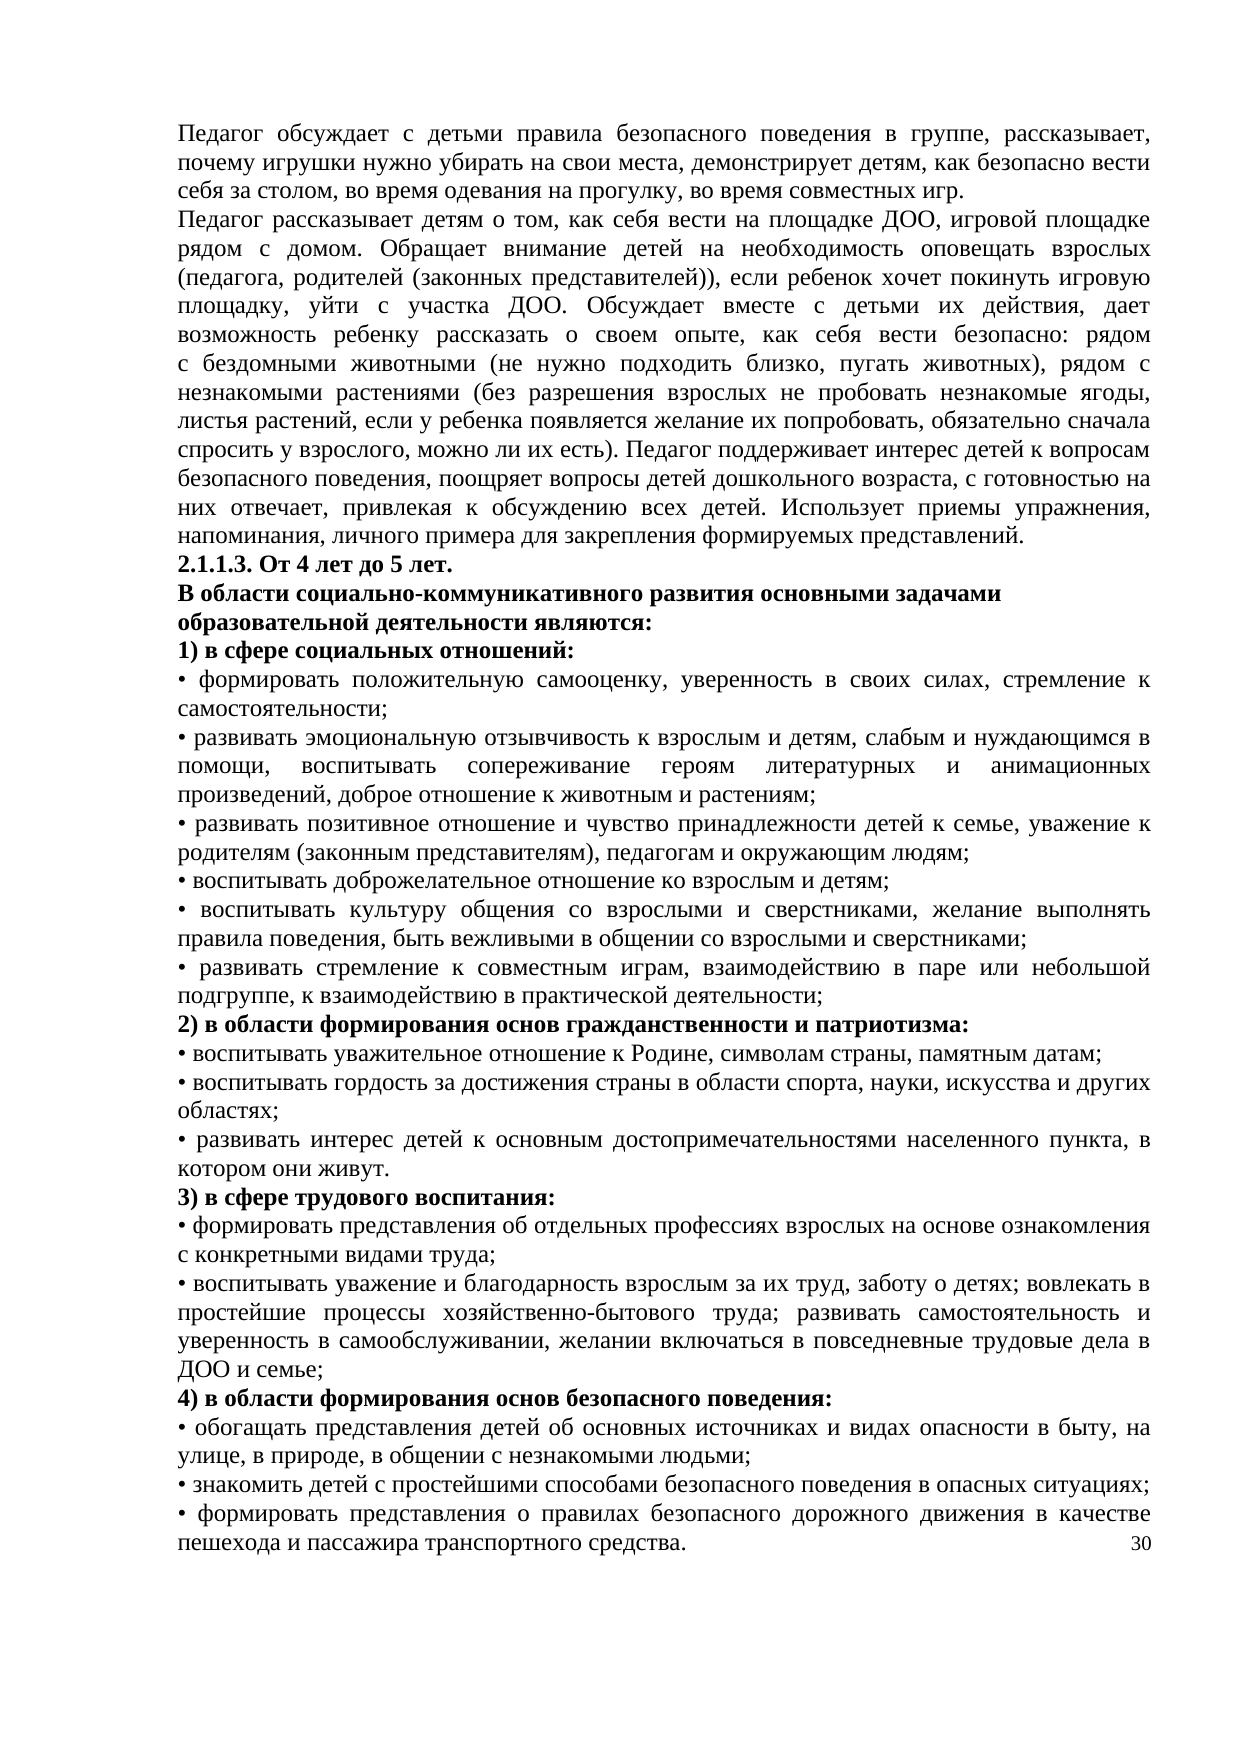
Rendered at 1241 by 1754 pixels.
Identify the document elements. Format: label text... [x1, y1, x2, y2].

text • знакомить детей с простейшими способами безопасного поведения в опасных ситуациях; [177, 1469, 1152, 1498]
text Педагог рассказывает детям о том, как себя вести на площадке ДОО, игровой площадке рядом с домом. Обращает внимание детей на необходимость оповещать взрослых (педагога, родителей (законных представителей)), если ребенок хочет покинуть игровую площадку, уйти с участка ДОО. Обсуждает вместе с детьми их действия, дает возможность ребенку рассказать о своем опыте, как себя вести безопасно: рядом с бездомными животными (не нужно подходить близко, пугать животных), рядом с незнакомыми растениями (без разрешения взрослых не пробовать незнакомые ягоды, листья растений, если у ребенка появляется желание их попробовать, обязательно сначала спросить у взрослого, можно ли их есть). Педагог поддерживает интерес детей к вопросам безопасного поведения, поощряет вопросы детей дошкольного возраста, с готовностью на них отвечает, привлекая к обсуждению всех детей. Использует приемы упражнения, напоминания, личного примера для закрепления формируемых представлений. [177, 204, 1152, 549]
text • воспитывать уважение и благодарность взрослым за их труд, заботу о детях; вовлекать в простейшие процессы хозяйственно-бытового труда; развивать самостоятельность и уверенность в самообслуживании, желании включаться в повседневные трудовые дела в ДОО и семье; [177, 1268, 1152, 1383]
text • обогащать представления детей об основных источниках и видах опасности в быту, на улице, в природе, в общении с незнакомыми людьми; [177, 1412, 1152, 1469]
text 2.1.1.3. От 4 лет до 5 лет. [177, 549, 1152, 578]
text • воспитывать культуру общения со взрослыми и сверстниками, желание выполнять правила поведения, быть вежливыми в общении со взрослыми и сверстниками; [177, 894, 1152, 952]
text • формировать представления об отдельных профессиях взрослых на основе ознакомления с конкретными видами труда; [177, 1211, 1152, 1268]
text 2) в области формирования основ гражданственности и патриотизма: [177, 1009, 1152, 1038]
text • развивать эмоциональную отзывчивость к взрослым и детям, слабым и нуждающимся в помощи, воспитывать сопереживание героям литературных и анимационных произведений, доброе отношение к животным и растениям; [177, 722, 1152, 808]
text • формировать представления о правилах безопасного дорожного движения в качестве пешехода и пассажира транспортного средства. 30 [177, 1498, 1152, 1556]
text 4) в области формирования основ безопасного поведения: [177, 1383, 1152, 1412]
text образовательной деятельности являются: [177, 607, 1152, 636]
text 1) в сфере социальных отношений: [177, 636, 1152, 664]
text • развивать стремление к совместным играм, взаимодействию в паре или небольшой подгруппе, к взаимодействию в практической деятельности; [177, 952, 1152, 1009]
text • воспитывать доброжелательное отношение ко взрослым и детям; [177, 866, 1152, 894]
text • формировать положительную самооценку, уверенность в своих силах, стремление к самостоятельности; [177, 664, 1152, 722]
text • развивать интерес детей к основным достопримечательностями населенного пункта, в котором они живут. [177, 1124, 1152, 1182]
text 3) в сфере трудового воспитания: [177, 1182, 1152, 1211]
text • развивать позитивное отношение и чувство принадлежности детей к семье, уважение к родителям (законным представителям), педагогам и окружающим людям; [177, 808, 1152, 866]
text В области социально-коммуникативного развития основными задачами [177, 578, 1152, 607]
text Педагог обсуждает с детьми правила безопасного поведения в группе, рассказывает, почему игрушки нужно убирать на свои места, демонстрирует детям, как безопасно вести себя за столом, во время одевания на прогулку, во время совместных игр. [177, 118, 1152, 204]
text • воспитывать уважительное отношение к Родине, символам страны, памятным датам; [177, 1038, 1152, 1067]
text • воспитывать гордость за достижения страны в области спорта, науки, искусства и других областях; [177, 1067, 1152, 1124]
